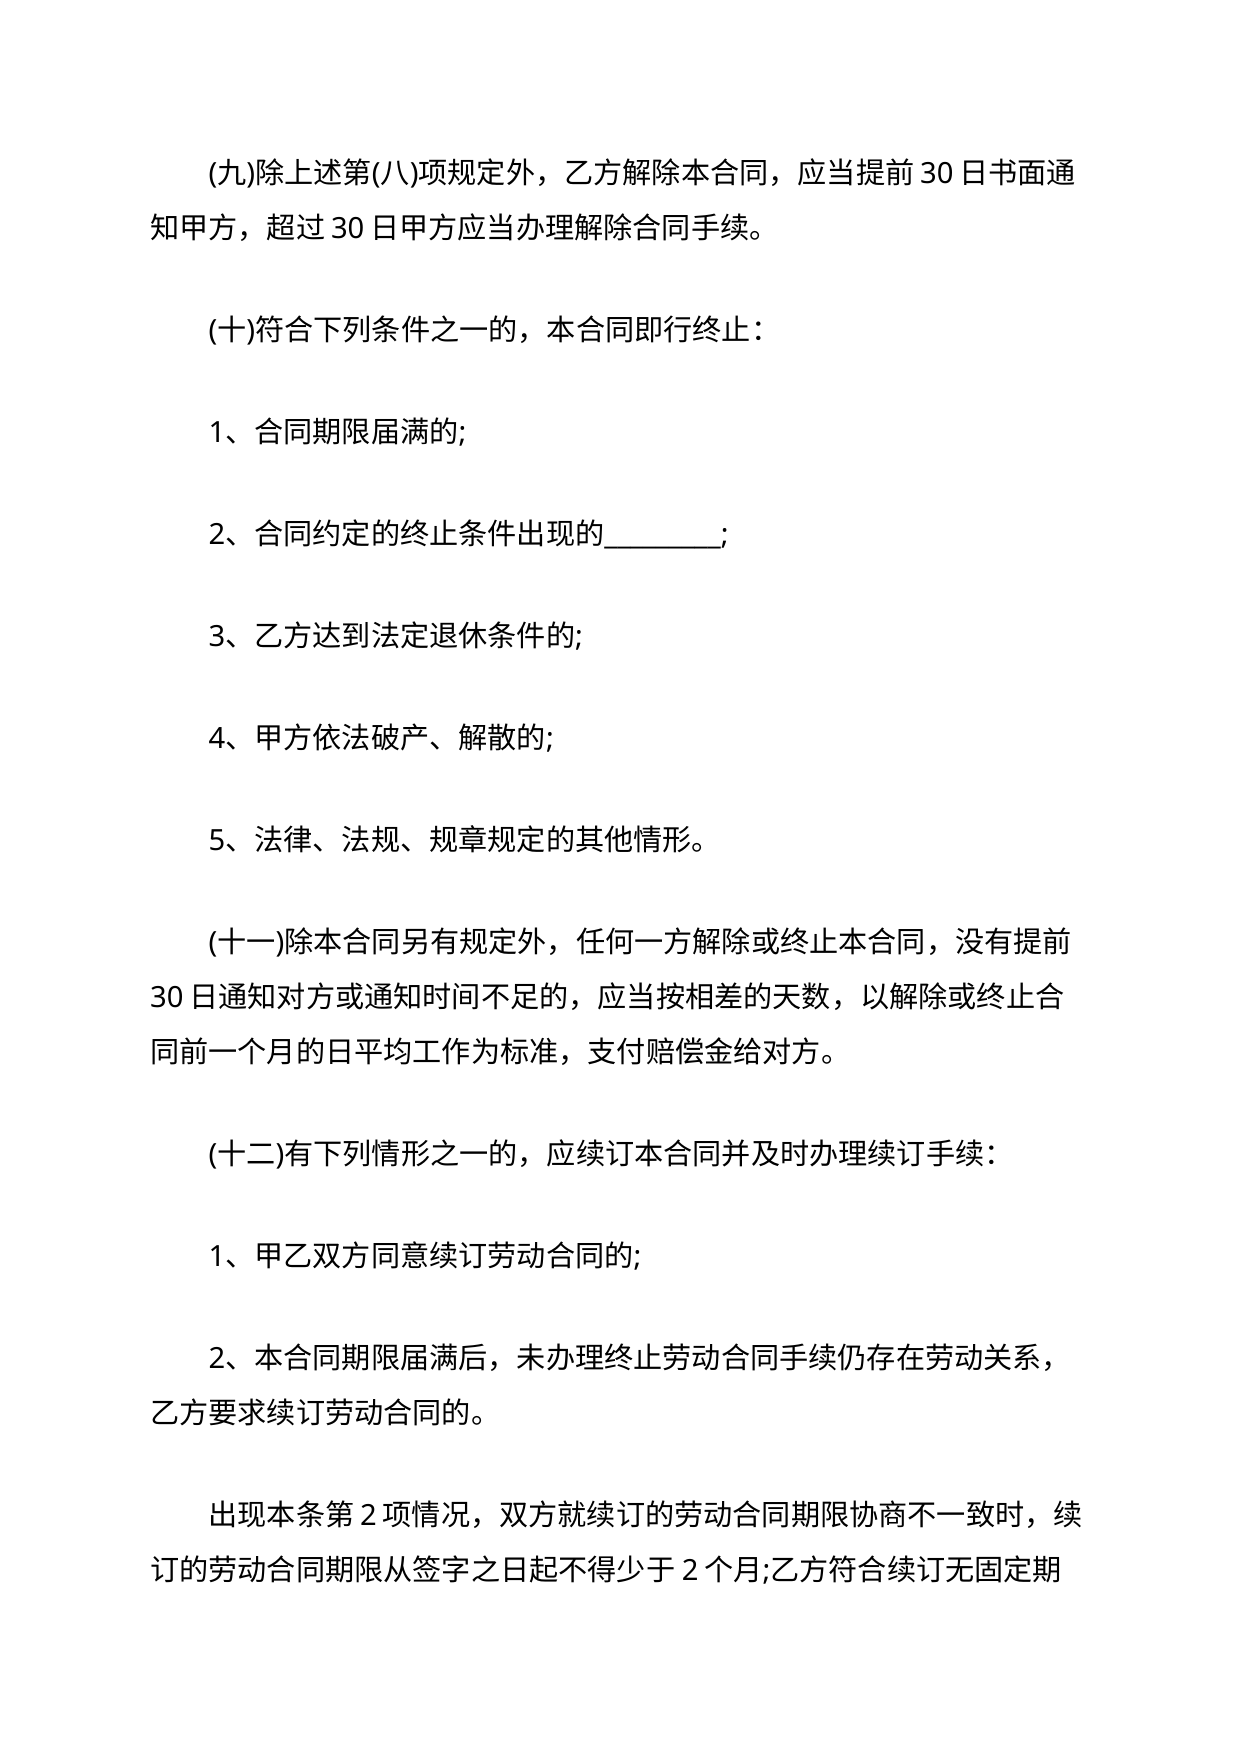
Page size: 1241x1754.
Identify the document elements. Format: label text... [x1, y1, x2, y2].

text 5、法律、法规、规章规定的其他情形。 [150, 817, 1090, 859]
text 4、甲方依法破产、解散的; [150, 715, 1090, 757]
text (十一)除本合同另有规定外，任何一方解除或终止本合同，没有提前30日通知对方或通知时间不足的，应当按相差的天数，以解除或终止合同前一个月的日平均工作为标准，支付赔偿金给对方。 [150, 919, 1090, 1071]
text 2、合同约定的终止条件出现的_________; [150, 511, 1090, 553]
text (十二)有下列情形之一的，应续订本合同并及时办理续订手续： [150, 1131, 1090, 1173]
text 1、甲乙双方同意续订劳动合同的; [150, 1233, 1090, 1275]
text (十)符合下列条件之一的，本合同即行终止： [150, 307, 1090, 349]
text (九)除上述第(八)项规定外，乙方解除本合同，应当提前30日书面通知甲方，超过30日甲方应当办理解除合同手续。 [150, 150, 1090, 247]
text 3、乙方达到法定退休条件的; [150, 613, 1090, 655]
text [150, 1491, 1090, 1589]
text 2、本合同期限届满后，未办理终止劳动合同手续仍存在劳动关系，乙方要求续订劳动合同的。 [150, 1334, 1090, 1432]
text 1、合同期限届满的; [150, 409, 1090, 451]
